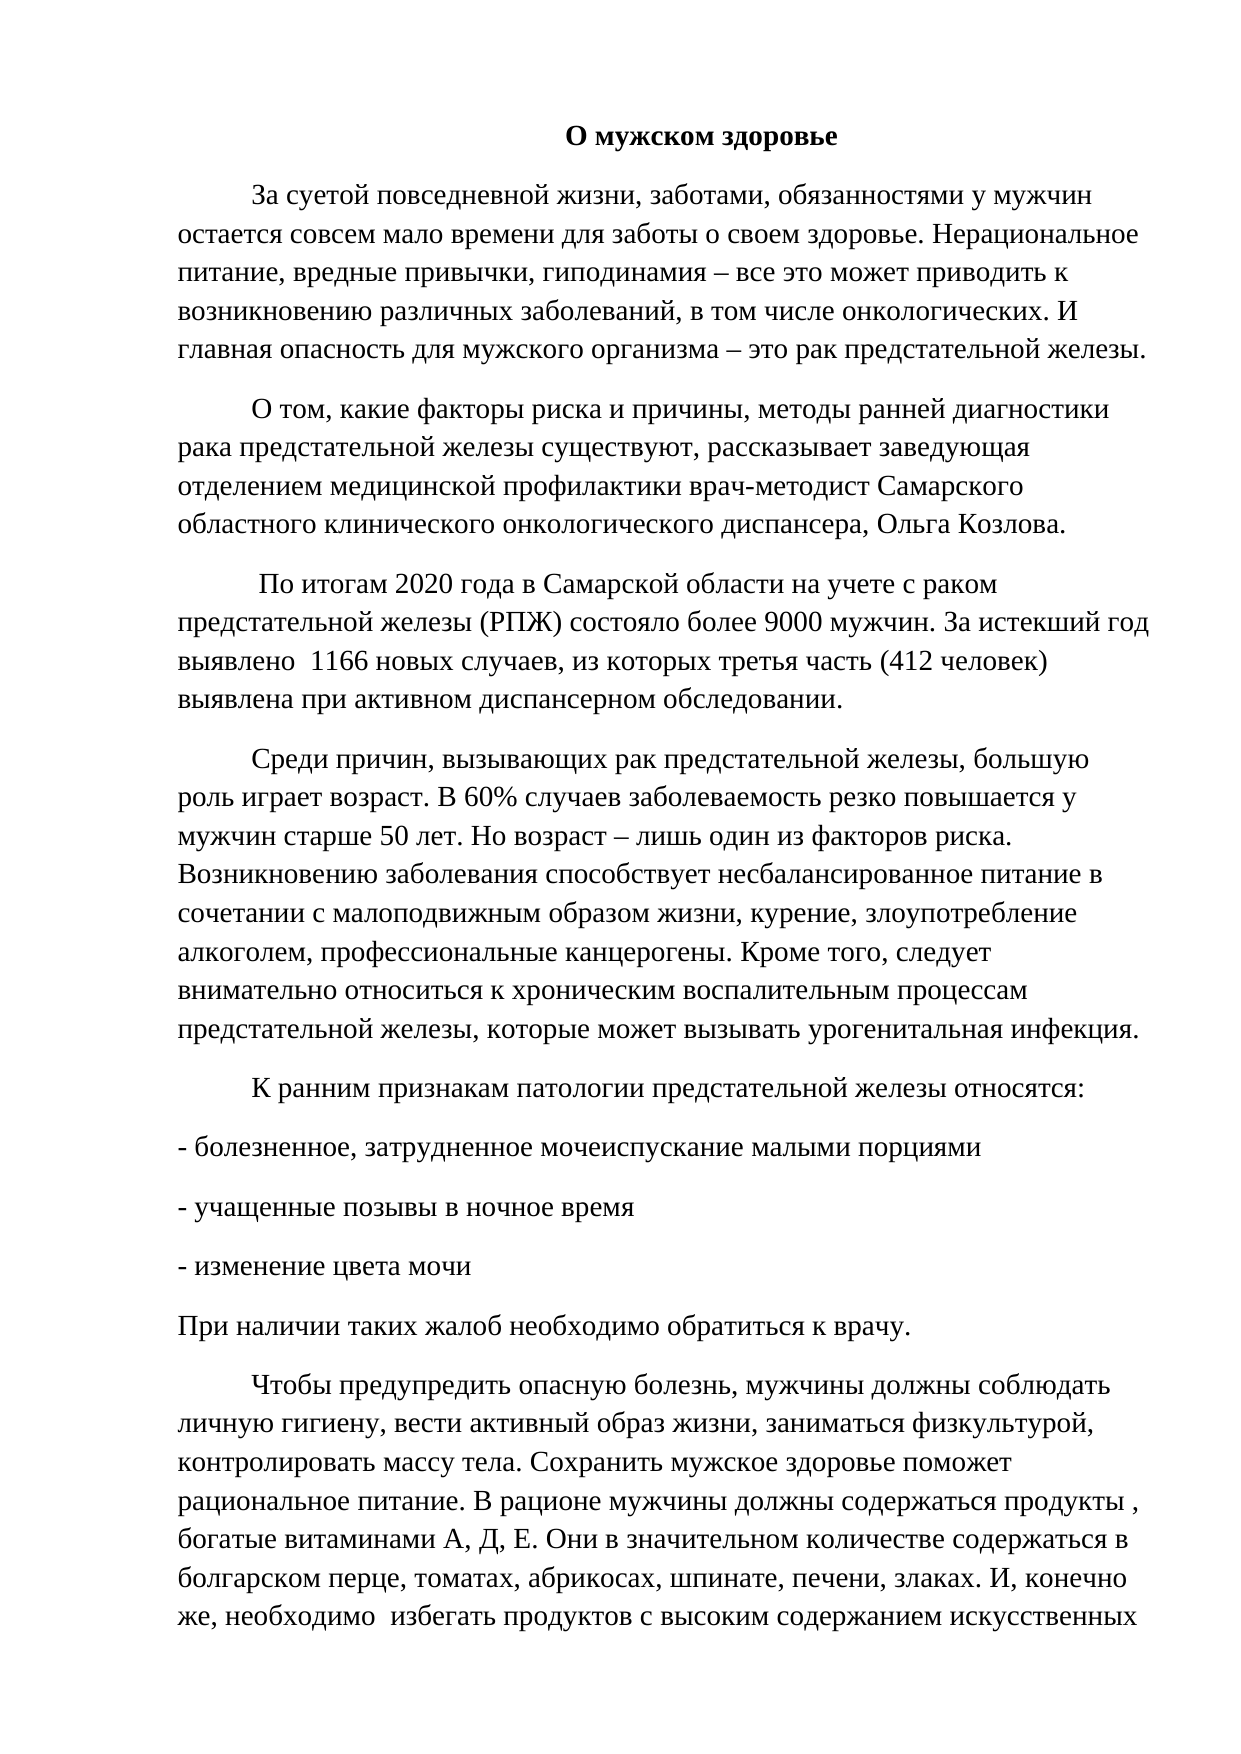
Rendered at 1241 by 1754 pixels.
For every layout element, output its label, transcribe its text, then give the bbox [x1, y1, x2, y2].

text - изменение цвета мочи [177, 1248, 1152, 1282]
text - учащенные позывы в ночное время [177, 1189, 1152, 1222]
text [177, 1367, 1152, 1632]
text - болезненное, затрудненное мочеиспускание малыми порциями [177, 1129, 1152, 1163]
text О мужском здоровье [177, 118, 1152, 152]
text При наличии таких жалоб необходимо обратиться к врачу. [177, 1308, 1152, 1341]
text За суетой повседневной жизни, заботами, обязанностями у мужчин остается совсем мало времени для заботы о своем здоровье. Нерациональное питание, вредные привычки, гиподинамия – все это может приводить к возникновению различных заболеваний, в том числе онкологических. И главная опасность для мужского организма – это рак предстательной железы. [177, 177, 1152, 365]
text О том, какие факторы риска и причины, методы ранней диагностики рака предстательной железы существуют, рассказывает заведующая отделением медицинской профилактики врач-методист Самарского областного клинического онкологического диспансера, Ольга Козлова. [177, 391, 1152, 540]
text По итогам 2020 года в Самарской области на учете с раком предстательной железы (РПЖ) состояло более 9000 мужчин. За истекший год выявлено 1166 новых случаев, из которых третья часть (412 человек) выявлена при активном диспансерном обследовании. [177, 566, 1152, 715]
text Среди причин, вызывающих рак предстательной железы, большую роль играет возраст. В 60% случаев заболеваемость резко повышается у мужчин старше 50 лет. Но возраст – лишь один из факторов риска. Возникновению заболевания способствует несбалансированное питание в сочетании с малоподвижным образом жизни, курение, злоупотребление алкоголем, профессиональные канцерогены. Кроме того, следует внимательно относиться к хроническим воспалительным процессам предстательной железы, которые может вызывать урогенитальная инфекция. [177, 741, 1152, 1044]
text К ранним признакам патологии предстательной железы относятся: [177, 1070, 1152, 1104]
